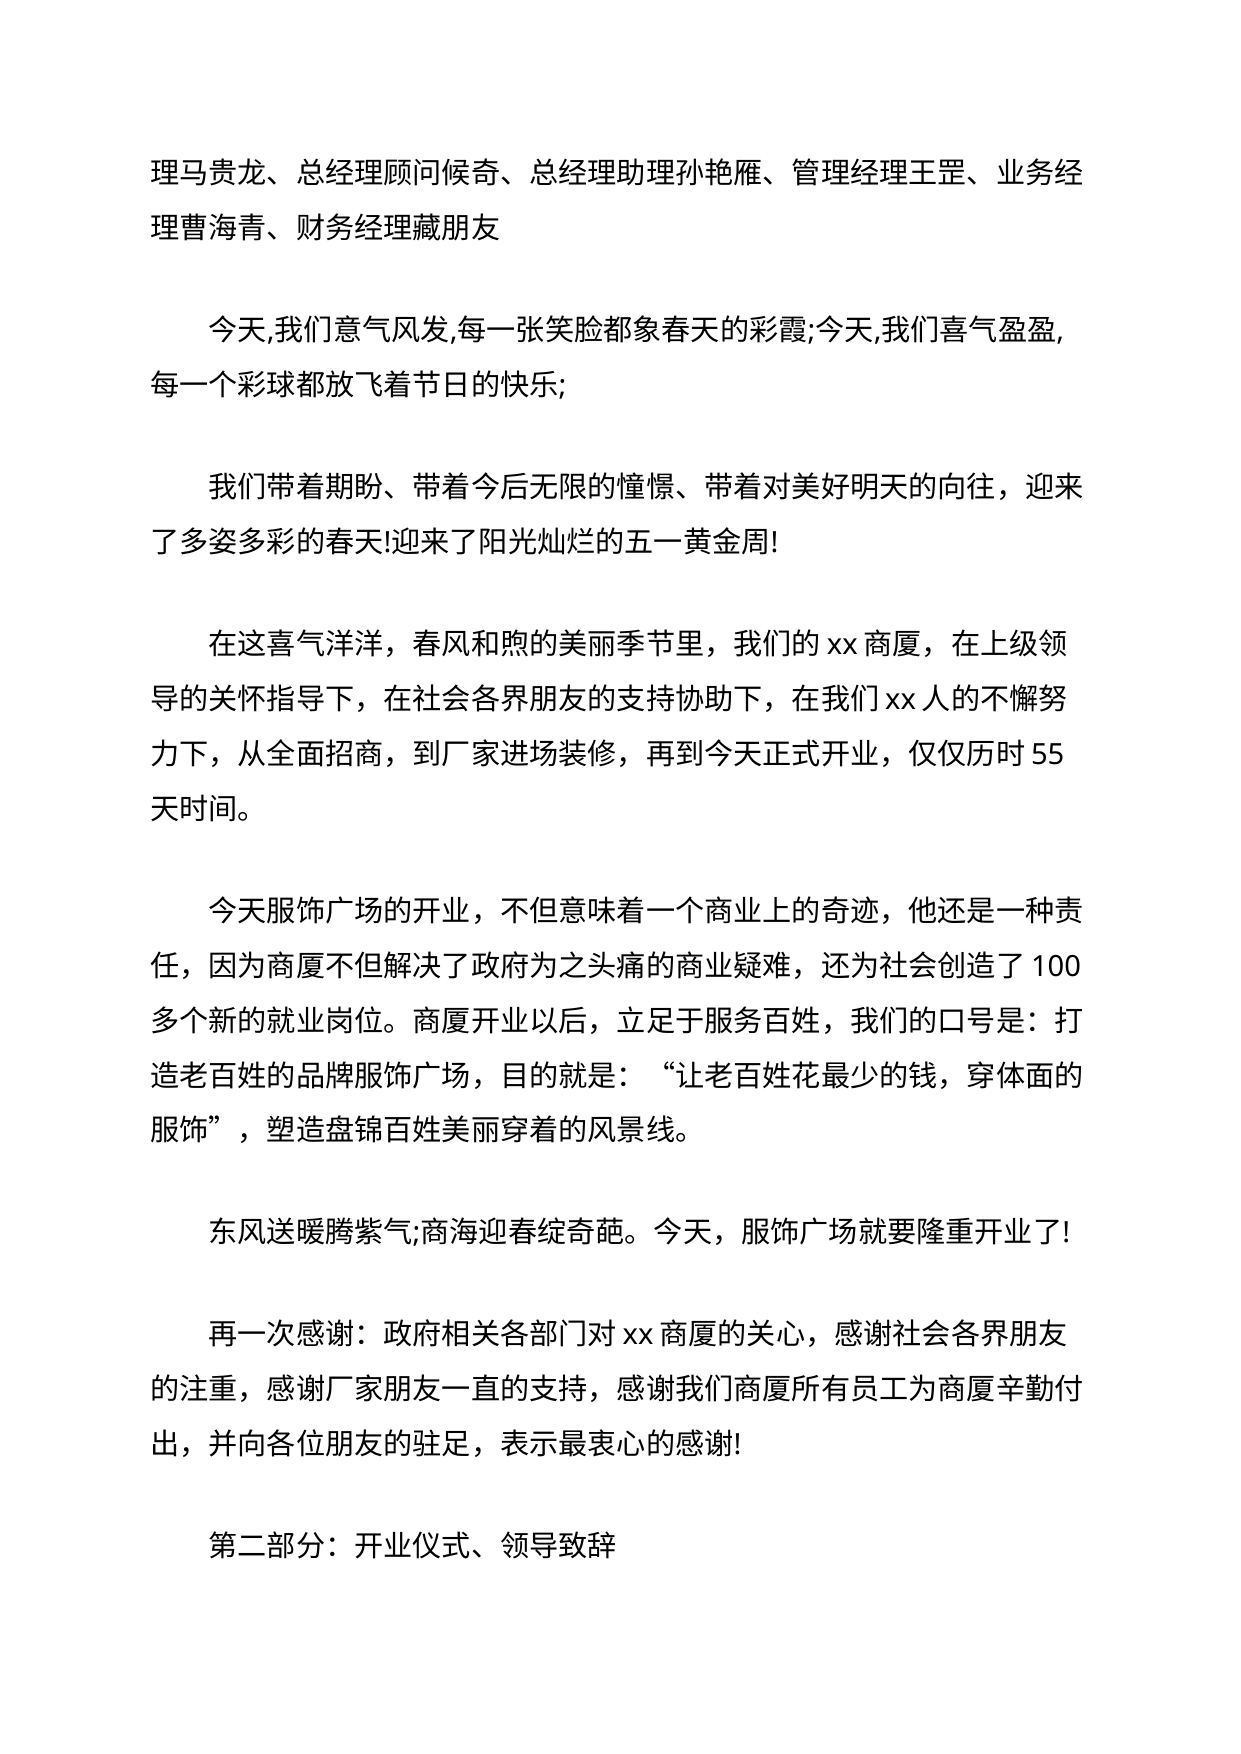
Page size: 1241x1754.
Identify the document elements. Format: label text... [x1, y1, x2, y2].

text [150, 150, 1090, 247]
text 在这喜气洋洋，春风和煦的美丽季节里，我们的xx商厦，在上级领导的关怀指导下，在社会各界朋友的支持协助下，在我们xx人的不懈努力下，从全面招商，到厂家进场装修，再到今天正式开业，仅仅历时55天时间。 [150, 621, 1090, 828]
text 再一次感谢：政府相关各部门对xx商厦的关心，感谢社会各界朋友的注重，感谢厂家朋友一直的支持，感谢我们商厦所有员工为商厦辛勤付出，并向各位朋友的驻足，表示最衷心的感谢! [150, 1311, 1090, 1463]
text 我们带着期盼、带着今后无限的憧憬、带着对美好明天的向往，迎来了多姿多彩的春天!迎来了阳光灿烂的五一黄金周! [150, 464, 1090, 561]
text 东风送暖腾紫气;商海迎春绽奇葩。今天，服饰广场就要隆重开业了! [150, 1209, 1090, 1251]
text 第二部分：开业仪式、领导致辞 [150, 1523, 1090, 1565]
text 今天服饰广场的开业，不但意味着一个商业上的奇迹，他还是一种责任，因为商厦不但解决了政府为之头痛的商业疑难，还为社会创造了100多个新的就业岗位。商厦开业以后，立足于服务百姓，我们的口号是：打造老百姓的品牌服饰广场，目的就是：“让老百姓花最少的钱，穿体面的服饰”，塑造盘锦百姓美丽穿着的风景线。 [150, 887, 1090, 1149]
text 今天,我们意气风发,每一张笑脸都象春天的彩霞;今天,我们喜气盈盈,每一个彩球都放飞着节日的快乐; [150, 307, 1090, 404]
